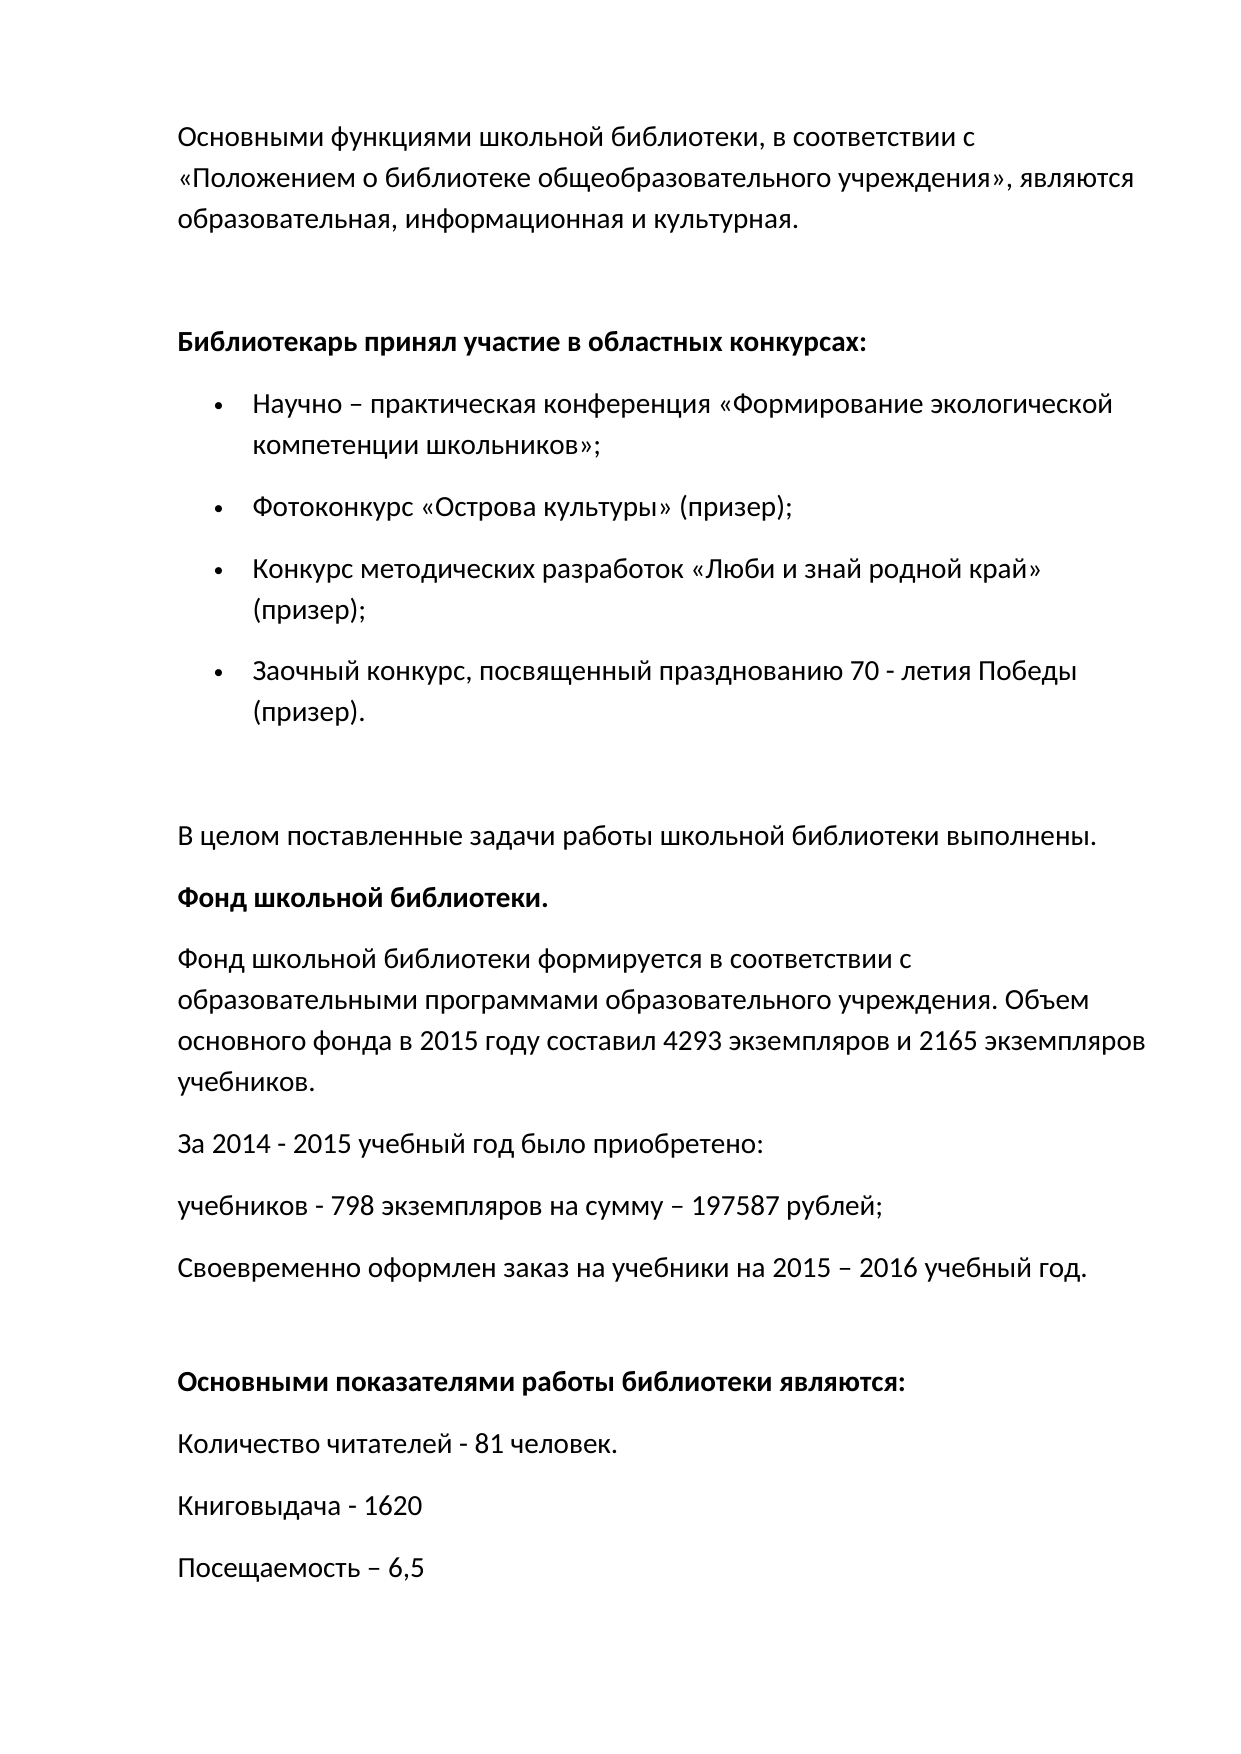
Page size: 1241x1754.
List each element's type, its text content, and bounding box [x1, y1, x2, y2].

text учебников - 798 экземпляров на сумму – 197587 рублей; [177, 1187, 1152, 1222]
text Фонд школьной библиотеки. [177, 879, 1152, 914]
text За 2014 - 2015 учебный год было приобретено: [177, 1125, 1152, 1161]
text Своевременно оформлен заказ на учебники на 2015 – 2016 учебный год. [177, 1249, 1152, 1284]
list Конкурс методических разработок «Люби и знай родной край» (призер); [215, 550, 1152, 626]
list Научно – практическая конференция «Формирование экологической компетенции школьников»; [215, 385, 1152, 462]
text Основными функциями школьной библиотеки, в соответствии с «Положением о библиотеке общеобразовательного учреждения», являются образовательная, информационная и культурная. [177, 118, 1152, 236]
text Фонд школьной библиотеки формируется в соответствии с образовательными программами образовательного учреждения. Объем основного фонда в 2015 году составил 4293 экземпляров и 2165 экземпляров учебников. [177, 941, 1152, 1099]
list Фотоконкурс «Острова культуры» (призер); [215, 488, 1152, 524]
text Количество читателей - 81 человек. [177, 1425, 1152, 1461]
text Посещаемость – 6,5 [177, 1549, 1152, 1584]
text Основными показателями работы библиотеки являются: [177, 1363, 1152, 1399]
text Книговыдача - 1620 [177, 1487, 1152, 1523]
text Библиотекарь принял участие в областных конкурсах: [177, 323, 1152, 359]
list Заочный конкурс, посвященный празднованию 70 - летия Победы (призер). [215, 652, 1152, 729]
text В целом поставленные задачи работы школьной библиотеки выполнены. [177, 817, 1152, 853]
